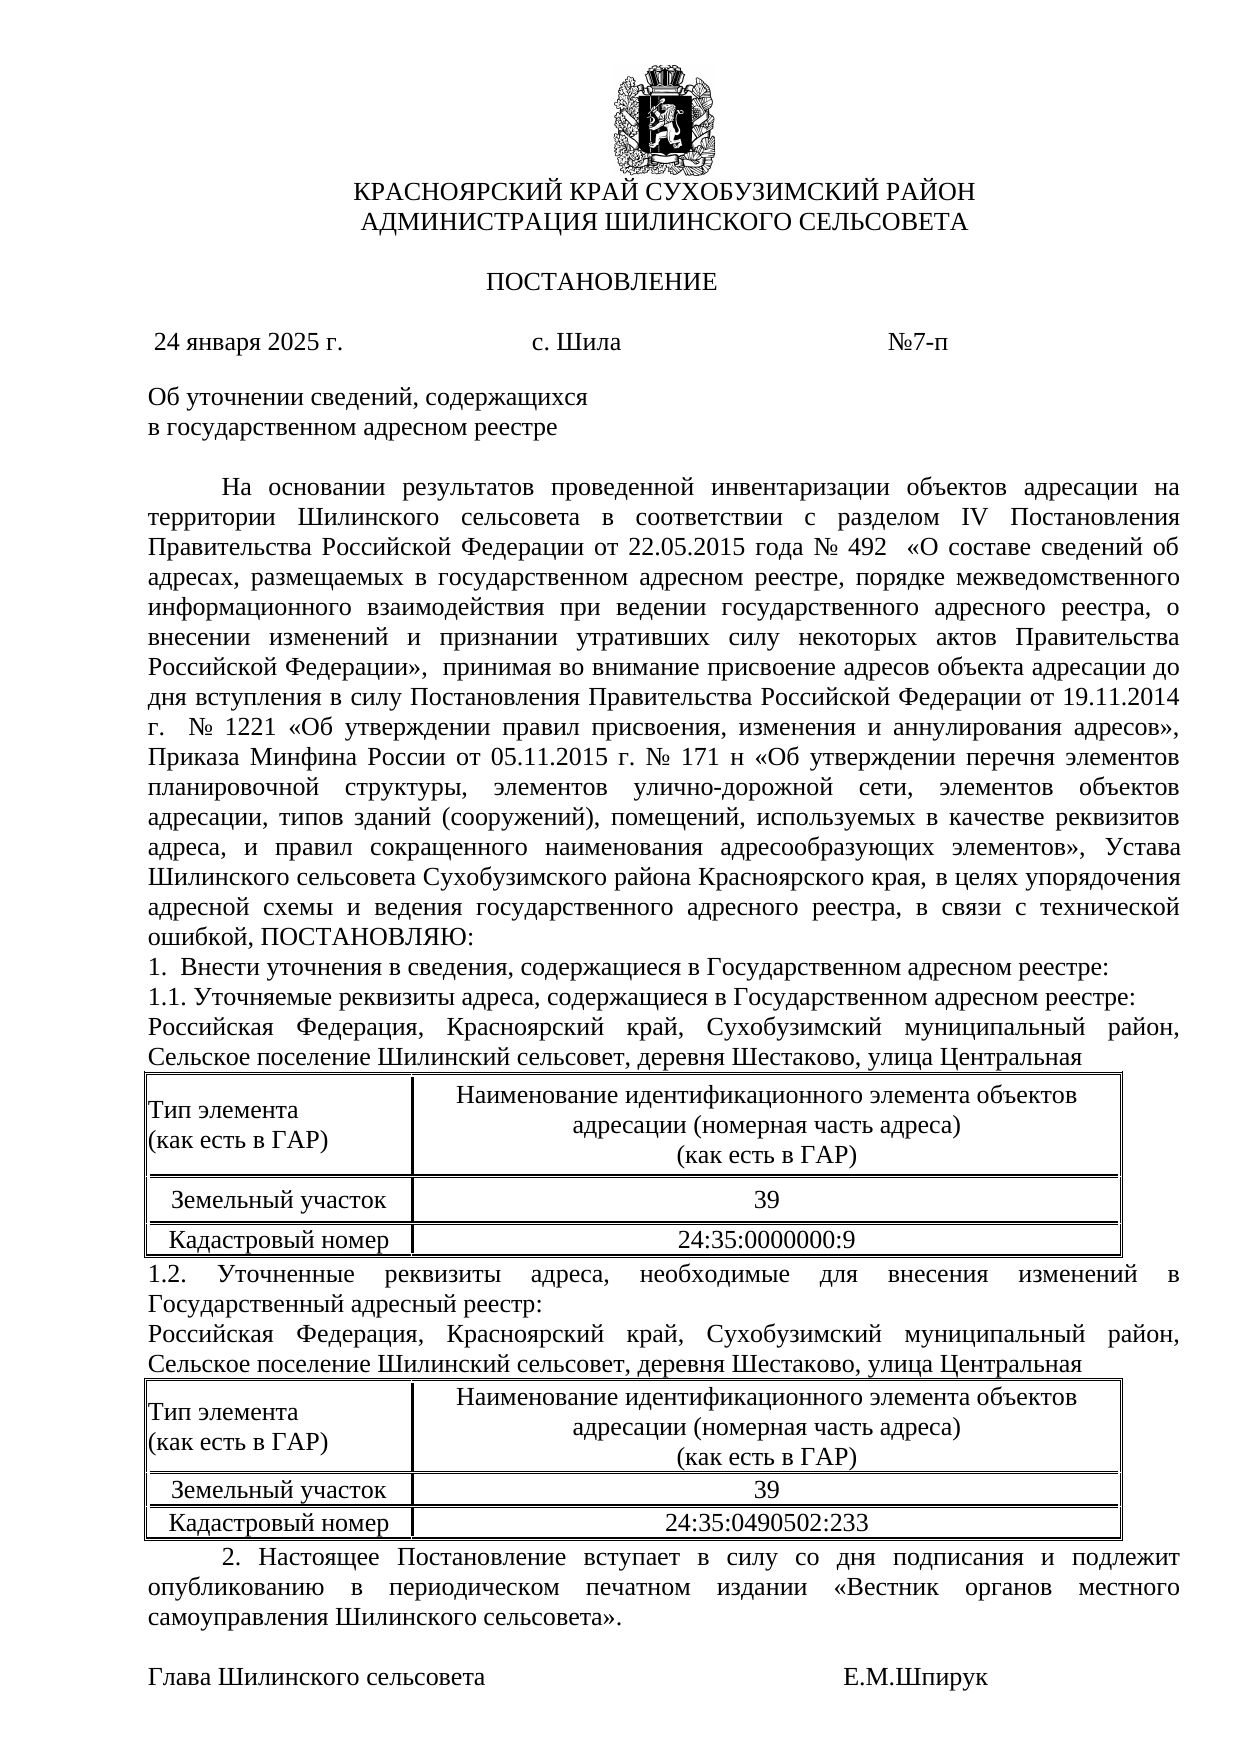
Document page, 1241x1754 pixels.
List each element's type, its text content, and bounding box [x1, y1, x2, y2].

title АДМИНИСТРАЦИЯ ШИЛИНСКОГО СЕЛЬСОВЕТА [148, 206, 1181, 236]
text 24 января 2025 г. с. Шила №7-п [148, 326, 1181, 356]
text Российская Федерация, Красноярский край, Сухобузимский муниципальный район, Сельское поселение Шилинский сельсовет, деревня Шестаково, улица Центральная [148, 1318, 1181, 1378]
table_cell 24:35:0000000:9 [412, 1221, 1120, 1254]
text 1.2. Уточненные реквизиты адреса, необходимые для внесения изменений в Государственный адресный реестр: [148, 1258, 1181, 1318]
table_cell Кадастровый номер [147, 1504, 412, 1537]
table_cell Земельный участок [147, 1174, 411, 1221]
table_header Тип элемента (как есть в ГАР) [145, 1379, 412, 1471]
text На основании результатов проведенной инвентаризации объектов адресации на территории Шилинского сельсовета в соответствии с разделом IV Постановления Правительства Российской Федерации от 22.05.2015 года № 492 «О составе сведений об адресах, размещаемых в государственном адресном реестре, порядке межведомственного информационного взаимодействия при ведении государственного адресного реестра, о внесении изменений и признании утративших силу некоторых актов Правительства Российской Федерации», принимая во внимание присвоение адресов объекта адресации до дня вступления в силу Постановления Правительства Российской Федерации от 19.11.2014 г. № 1221 «Об утверждении правил присвоения, изменения и аннулирования адресов», Приказа Минфина России от 05.11.2015 г. № 171 н «Об утверждении перечня элементов планировочной структуры, элементов улично-дорожной сети, элементов объектов адресации, типов зданий (сооружений), помещений, используемых в качестве реквизитов адреса, и правил сокращенного наименования адресообразующих элементов», Устава Шилинского сельсовета Сухобузимского района Красноярского края, в целях упорядочения адресной схемы и ведения государственного адресного реестра, в связи с технической ошибкой, ПОСТАНОВЛЯЮ: [148, 471, 1181, 951]
table_cell 39 [414, 1174, 1120, 1221]
table_header Тип элемента (как есть в ГАР) [147, 1073, 412, 1174]
table_cell Кадастровый номер [147, 1221, 412, 1254]
text 1. Внести уточнения в сведения, содержащиеся в Государственном адресном реестре: [148, 951, 1181, 981]
title ПОСТАНОВЛЕНИЕ [148, 266, 1181, 296]
title КРАСНОЯРСКИЙ КРАЙ СУХОБУЗИМСКИЙ РАЙОН [148, 176, 1181, 206]
picture [613, 65, 716, 176]
text 1.1. Уточняемые реквизиты адреса, содержащиеся в Государственном адресном реестре: [148, 981, 1181, 1011]
text Российская Федерация, Красноярский край, Сухобузимский муниципальный район, Сельское поселение Шилинский сельсовет, деревня Шестаково, улица Центральная [148, 1011, 1181, 1071]
table_cell 24:35:0490502:233 [412, 1504, 1120, 1537]
text в государственном адресном реестре [148, 411, 1181, 441]
text Об уточнении сведений, содержащихся [148, 381, 1181, 411]
table_header Наименование идентификационного элемента объектов адресации (номерная часть адреса) (как есть в ГАР) [412, 1075, 1120, 1174]
table_header Наименование идентификационного элемента объектов адресации (номерная часть адреса) (как есть в ГАР) [412, 1381, 1120, 1471]
table_cell 39 [412, 1471, 1121, 1504]
table_cell Земельный участок [145, 1471, 412, 1504]
text 2. Настоящее Постановление вступает в силу со дня подписания и подлежит опубликованию в периодическом печатном издании «Вестник органов местного самоуправления Шилинского сельсовета». [148, 1541, 1181, 1631]
text Глава Шилинского сельсовета Е.М.Шпирук [148, 1661, 1181, 1691]
